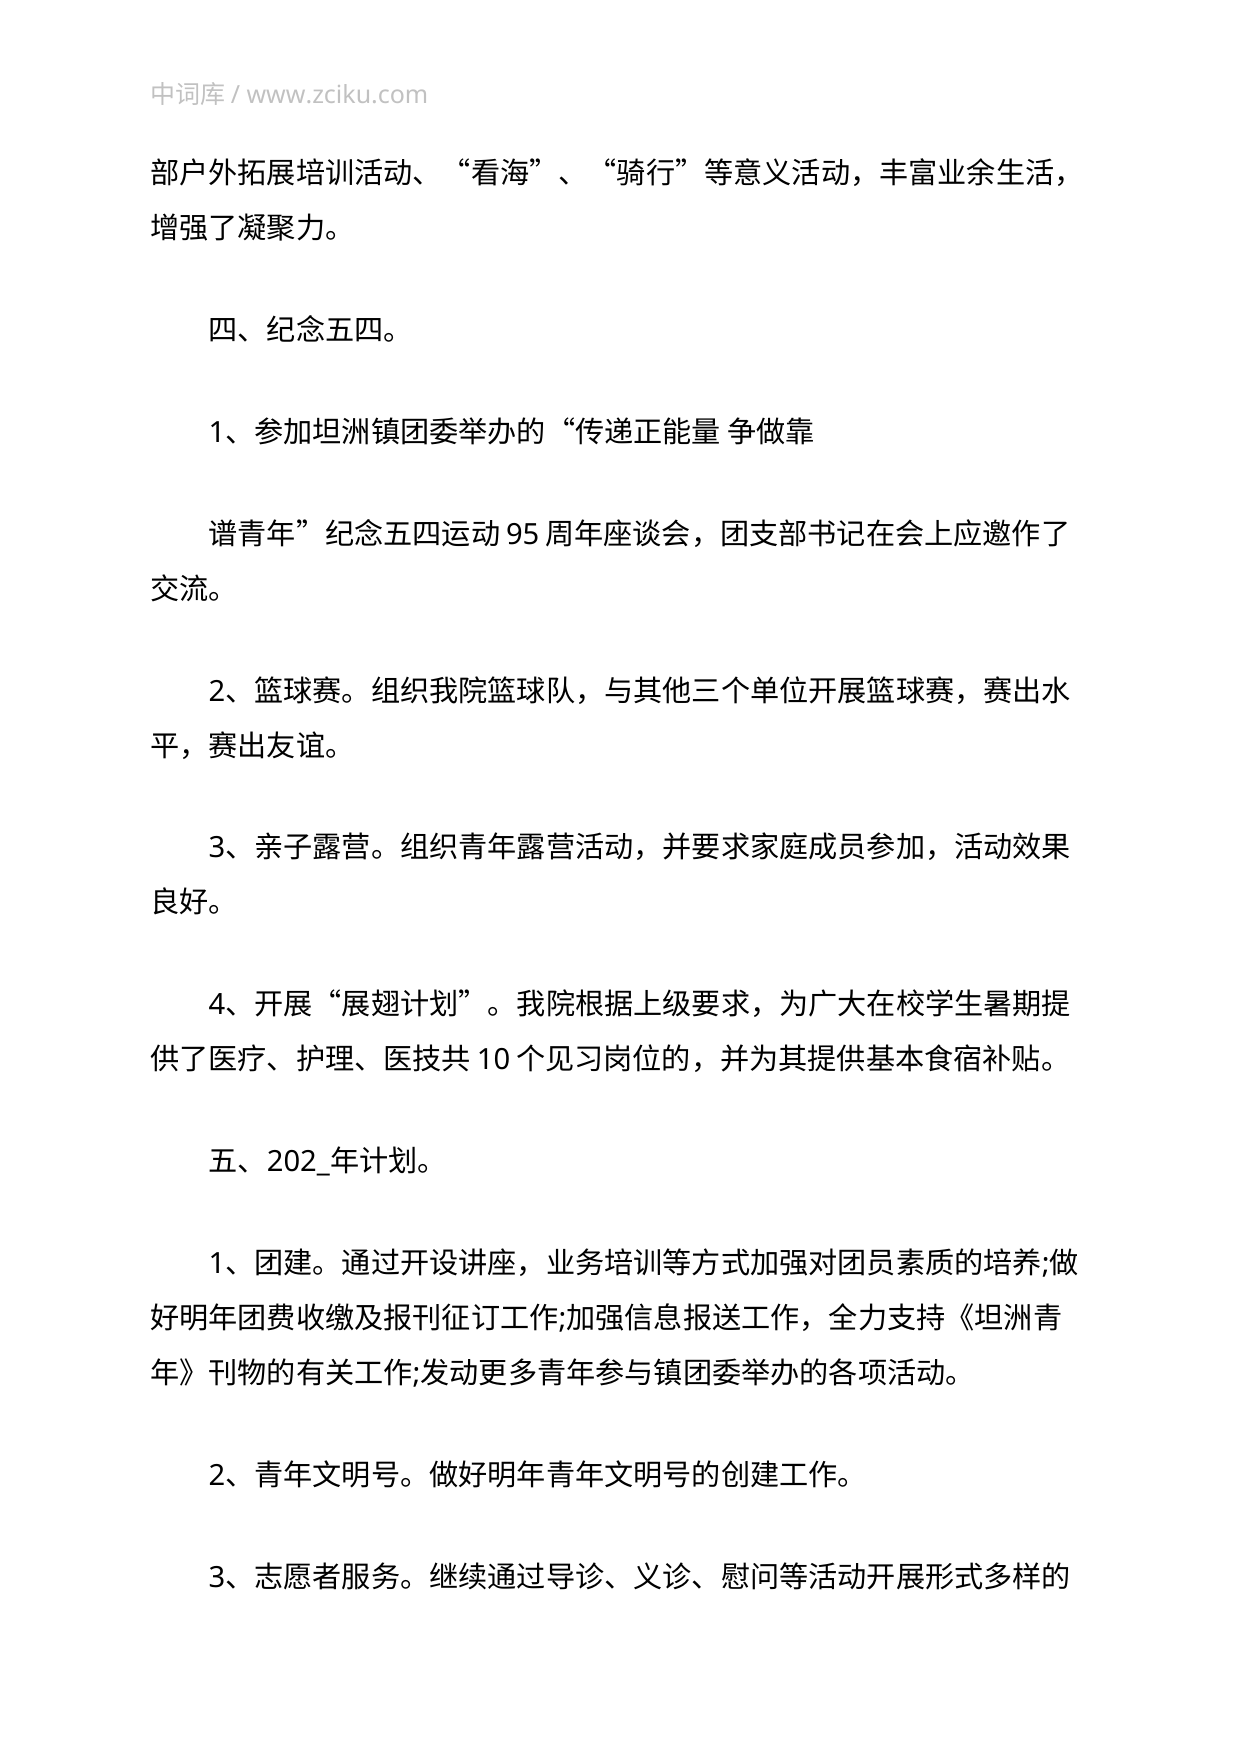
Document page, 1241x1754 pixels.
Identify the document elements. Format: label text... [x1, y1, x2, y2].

text 四、纪念五四。 [150, 307, 1090, 349]
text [150, 1554, 1090, 1596]
text 1、团建。通过开设讲座，业务培训等方式加强对团员素质的培养;做好明年团费收缴及报刊征订工作;加强信息报送工作，全力支持《坦洲青年》刊物的有关工作;发动更多青年参与镇团委举办的各项活动。 [150, 1240, 1090, 1392]
text 3、亲子露营。组织青年露营活动，并要求家庭成员参加，活动效果良好。 [150, 824, 1090, 921]
text 2、青年文明号。做好明年青年文明号的创建工作。 [150, 1452, 1090, 1494]
text 1、参加坦洲镇团委举办的“传递正能量 争做靠 [150, 408, 1090, 451]
text 五、202_年计划。 [150, 1138, 1090, 1180]
text 谱青年”纪念五四运动95周年座谈会，团支部书记在会上应邀作了交流。 [150, 510, 1090, 608]
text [150, 150, 1090, 247]
text 4、开展“展翅计划”。我院根据上级要求，为广大在校学生暑期提供了医疗、护理、医技共10个见习岗位的，并为其提供基本食宿补贴。 [150, 981, 1090, 1078]
text 2、篮球赛。组织我院篮球队，与其他三个单位开展篮球赛，赛出水平，赛出友谊。 [150, 667, 1090, 764]
